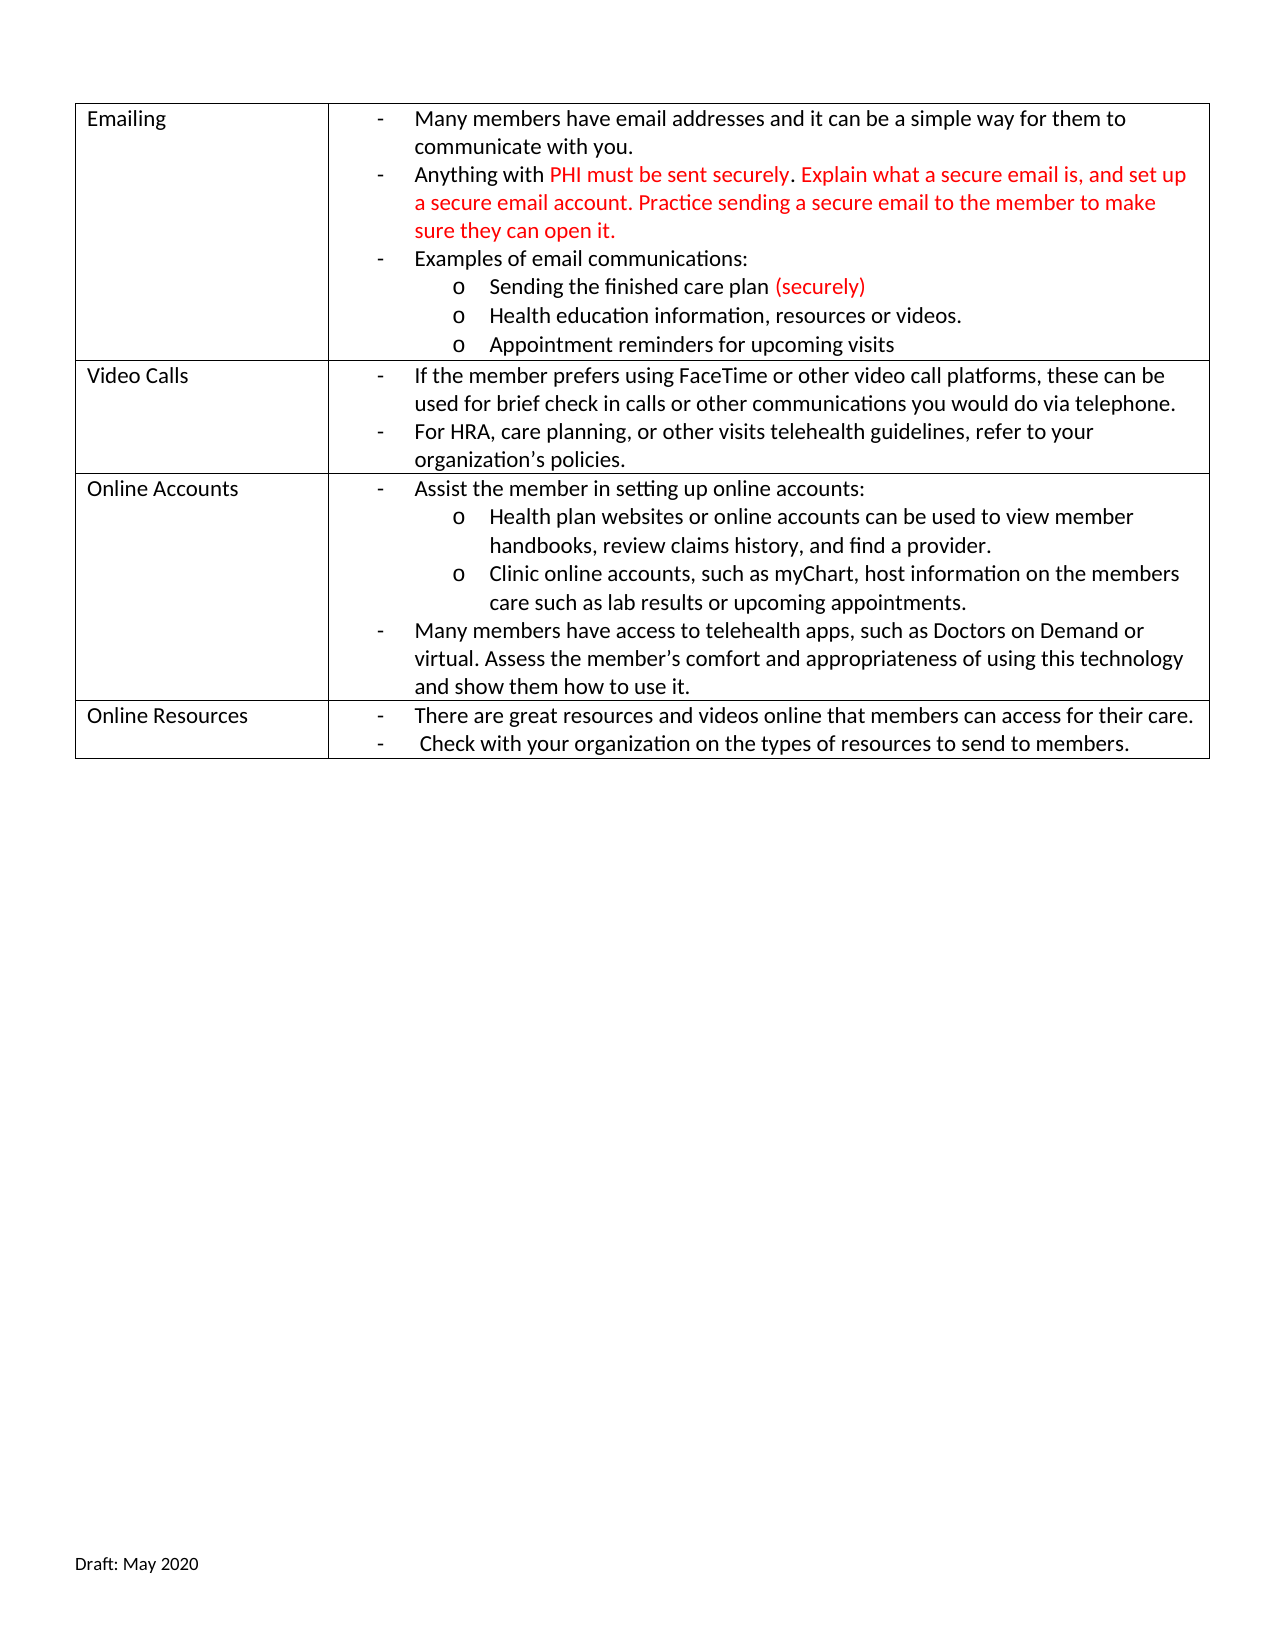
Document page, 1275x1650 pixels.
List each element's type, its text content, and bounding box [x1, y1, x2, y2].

table_cell Video Calls [76, 361, 328, 473]
table_header Emailing [76, 104, 328, 360]
table_cell There are great resources and videos online that members can access for their care. Check with your organization on the types of resources to send to members. [329, 701, 1209, 757]
table_cell Assist the member in setting up online accounts: Health plan websites or online accounts can be used to view member handbooks, review claims history, and find a provider. Clinic online accounts, such as myChart, host information on the members care such as lab results or upcoming appointments. Many members have access to telehealth apps, such as Doctors on Demand or virtual. Assess the member’s comfort and appropriateness of using this technology and show them how to use it. [329, 474, 1209, 700]
table_cell Online Resources [76, 701, 328, 757]
table_cell If the member prefers using FaceTime or other video call platforms, these can be used for brief check in calls or other communications you would do via telephone. For HRA, care planning, or other visits telehealth guidelines, refer to your organization’s policies. [329, 361, 1209, 473]
table_cell Online Accounts [76, 474, 328, 700]
table_header Many members have email addresses and it can be a simple way for them to communicate with you. Anything with PHI must be sent securely. Explain what a secure email is, and set up a secure email account. Practice sending a secure email to the member to make sure they can open it. Examples of email communications: Sending the finished care plan (securely) Health education information, resources or videos. Appointment reminders for upcoming visits [329, 104, 1209, 360]
